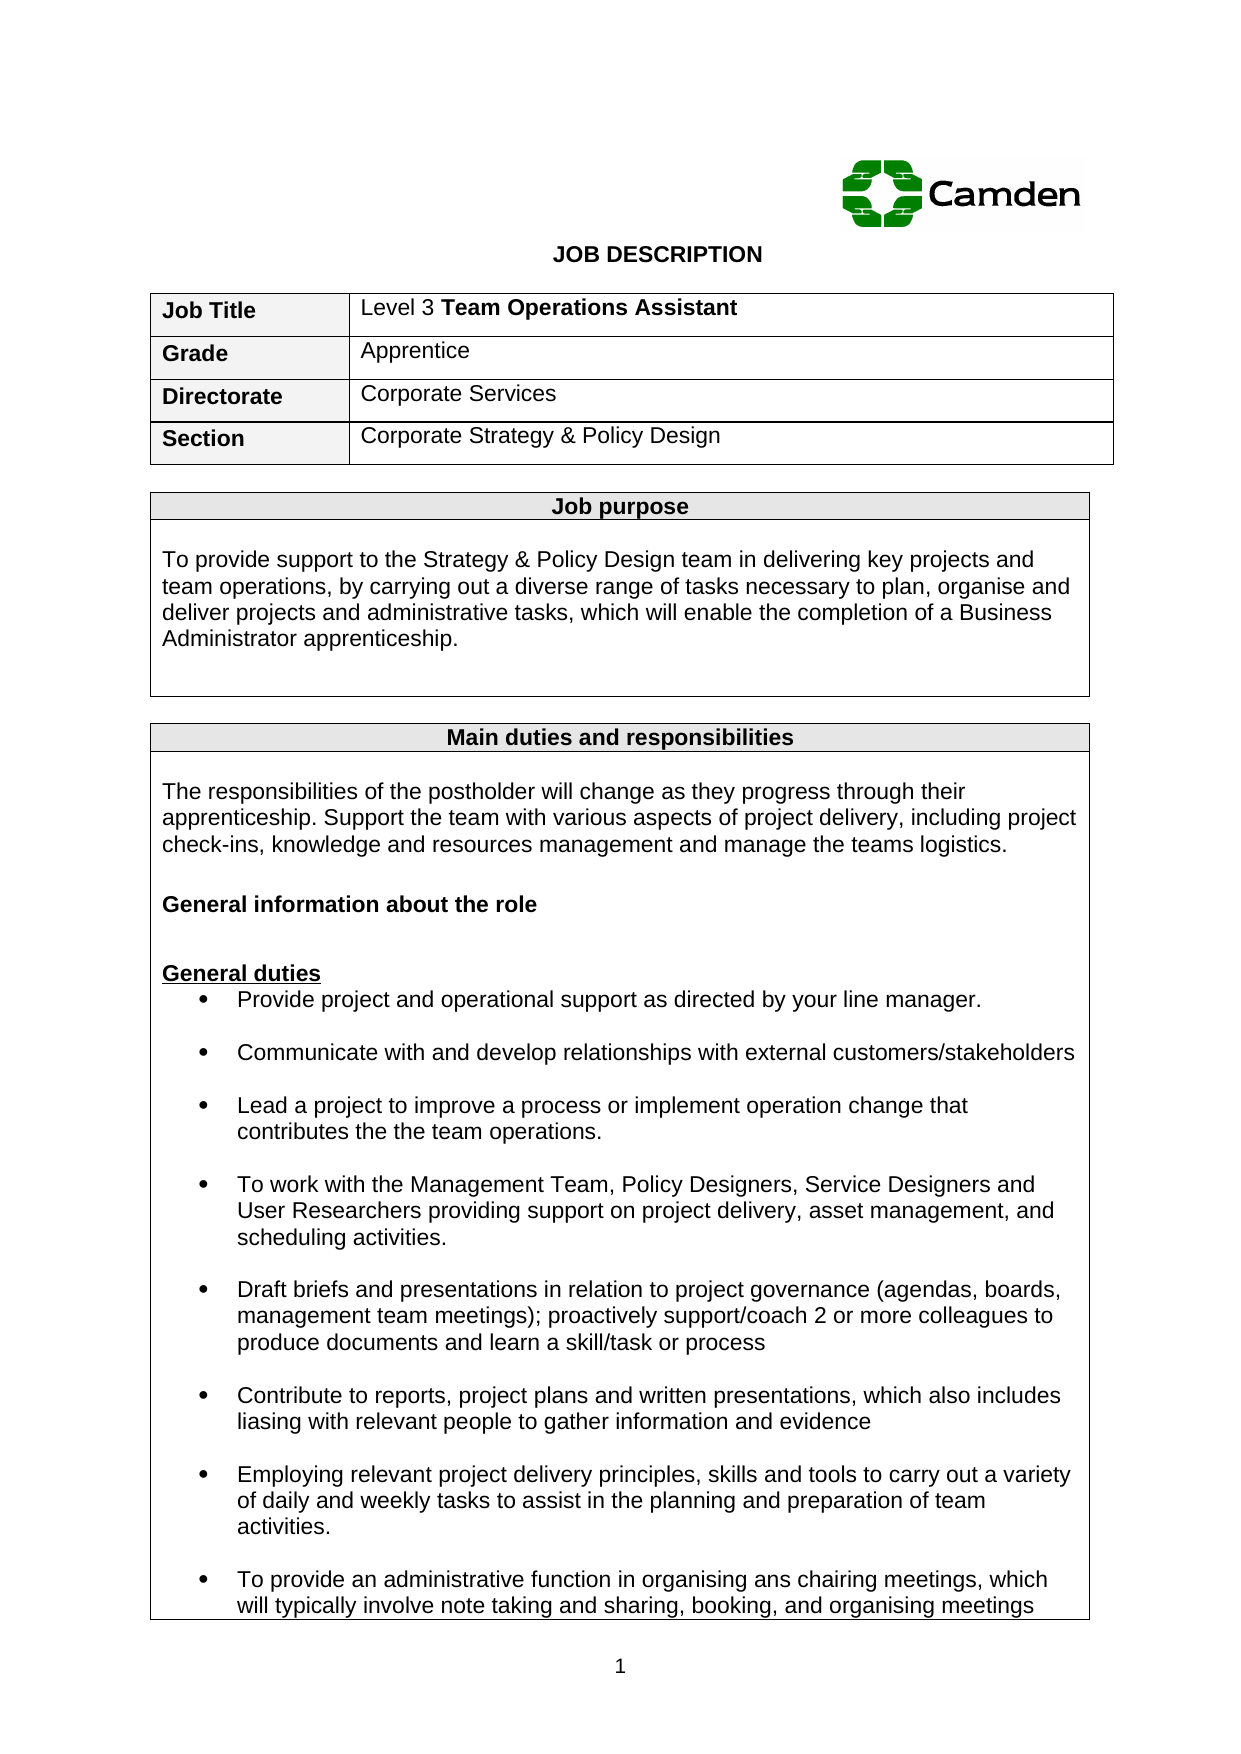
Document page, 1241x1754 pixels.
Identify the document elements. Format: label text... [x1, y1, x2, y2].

table_cell Corporate Strategy & Policy Design [350, 423, 1113, 464]
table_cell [151, 752, 1089, 1619]
table_cell Grade [151, 337, 349, 379]
table_cell Directorate [151, 380, 349, 421]
table_cell Section [151, 423, 349, 464]
subtitle JOB DESCRIPTION [225, 241, 1090, 267]
table_header Main duties and responsibilities [151, 724, 1089, 751]
table_header Job purpose [151, 493, 1089, 519]
table_cell To provide support to the Strategy & Policy Design team in delivering key projects and team operations, by carrying out a diverse range of tasks necessary to plan, organise and deliver projects and administrative tasks, which will enable the completion of a Business Administrator apprenticeship. [151, 520, 1089, 696]
table_cell Corporate Services [350, 380, 1113, 421]
table_header Job Title [151, 294, 349, 336]
table_header Level 3 Team Operations Assistant [350, 294, 1113, 336]
table_cell Apprentice [350, 337, 1113, 379]
